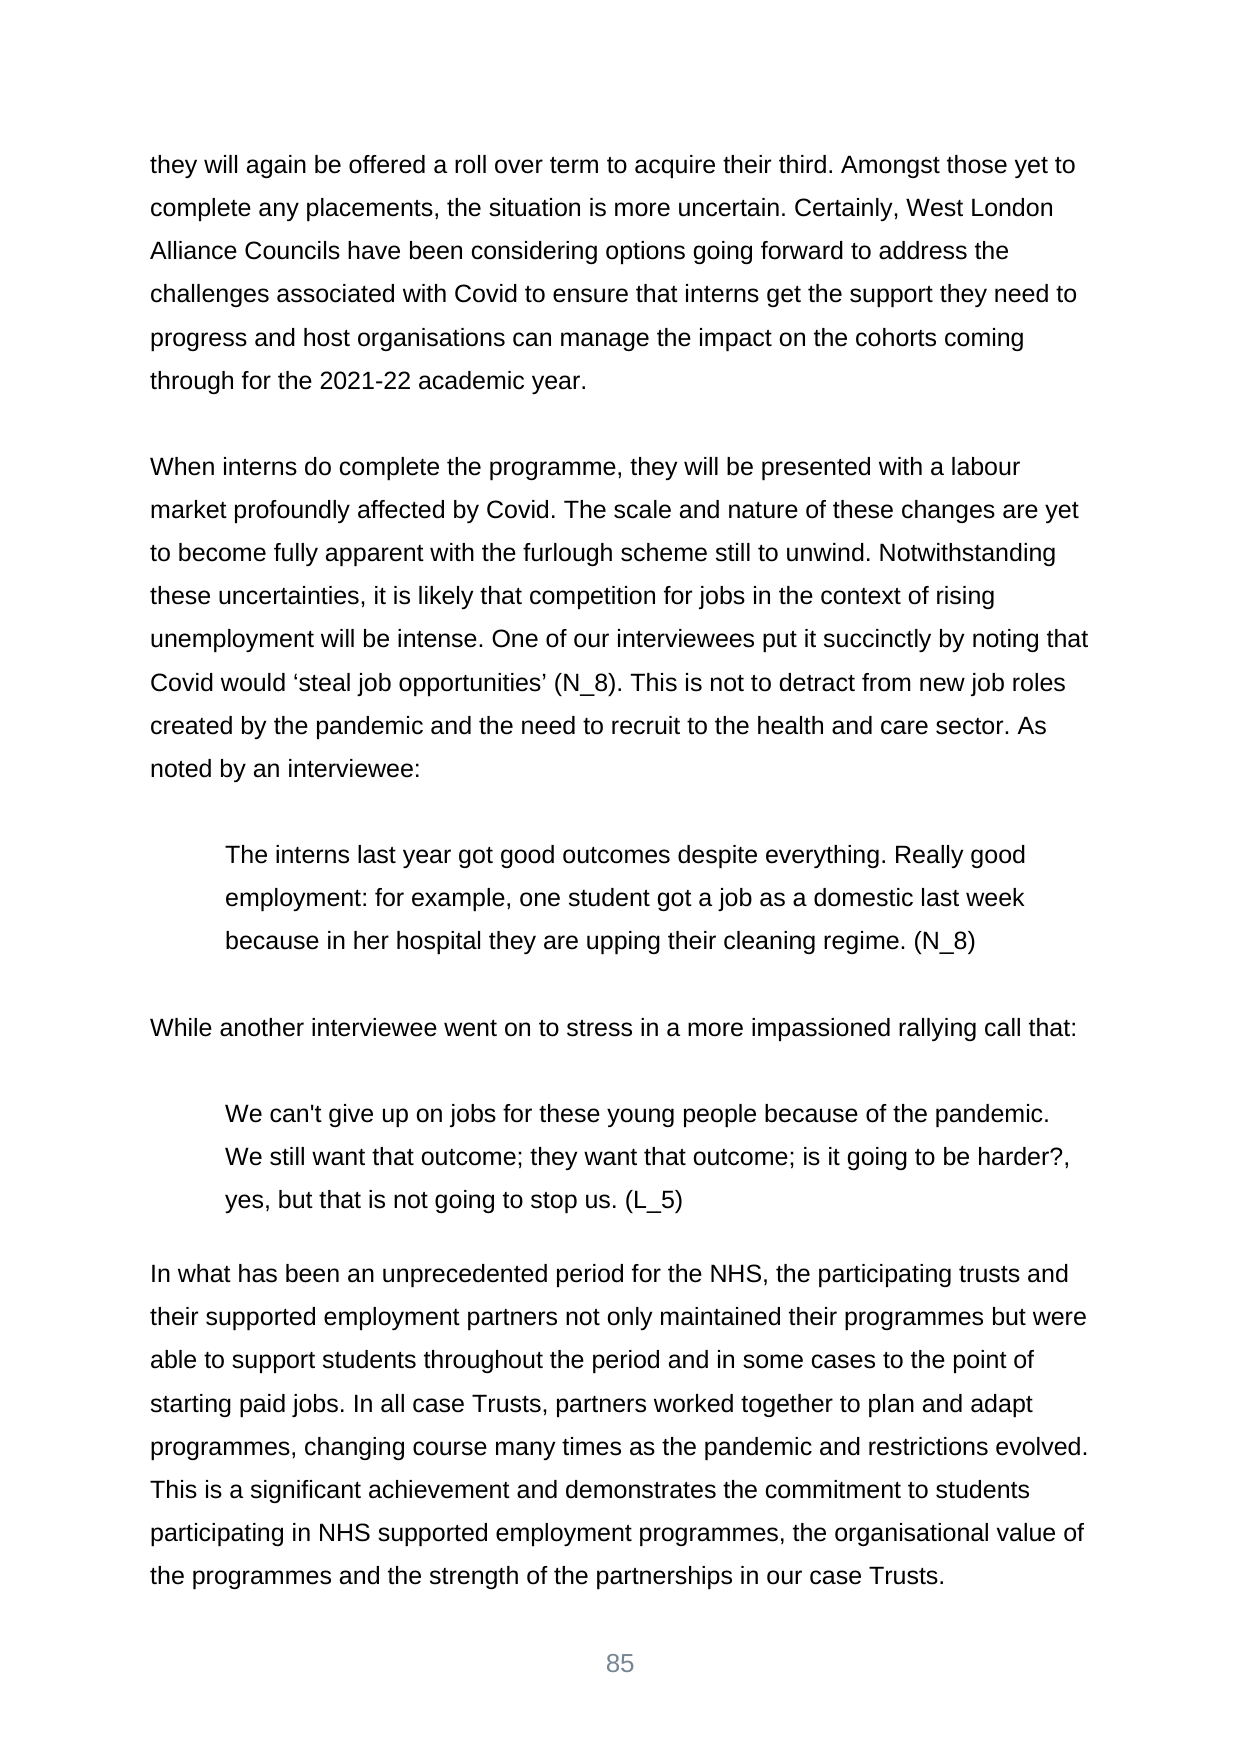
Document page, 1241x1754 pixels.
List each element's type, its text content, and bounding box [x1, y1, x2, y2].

text The interns last year got good outcomes despite everything. Really good employment: for example, one student got a job as a domestic last week because in her hospital they are upping their cleaning regime. (N_8) [225, 840, 1090, 955]
text We can't give up on jobs for these young people because of the pandemic. We still want that outcome; they want that outcome; is it going to be harder?, yes, but that is not going to stop us. (L_5) [225, 1099, 1090, 1214]
text In what has been an unprecedented period for the NHS, the participating trusts and their supported employment partners not only maintained their programmes but were able to support students throughout the period and in some cases to the point of starting paid jobs. In all case Trusts, partners worked together to plan and adapt programmes, changing course many times as the pandemic and restrictions evolved. This is a significant achievement and demonstrates the commitment to students participating in NHS supported employment programmes, the organisational value of the programmes and the strength of the partnerships in our case Trusts. [150, 1259, 1090, 1590]
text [150, 150, 1090, 394]
text When interns do complete the programme, they will be presented with a labour market profoundly affected by Covid. The scale and nature of these changes are yet to become fully apparent with the furlough scheme still to unwind. Notwithstanding these uncertainties, it is likely that competition for jobs in the context of rising unemployment will be intense. One of our interviewees put it succinctly by noting that Covid would ‘steal job opportunities’ (N_8). This is not to detract from new job roles created by the pandemic and the need to recruit to the health and care sector. As noted by an interviewee: [150, 452, 1090, 782]
text While another interviewee went on to stress in a more impassioned rallying call that: [150, 1012, 1090, 1041]
